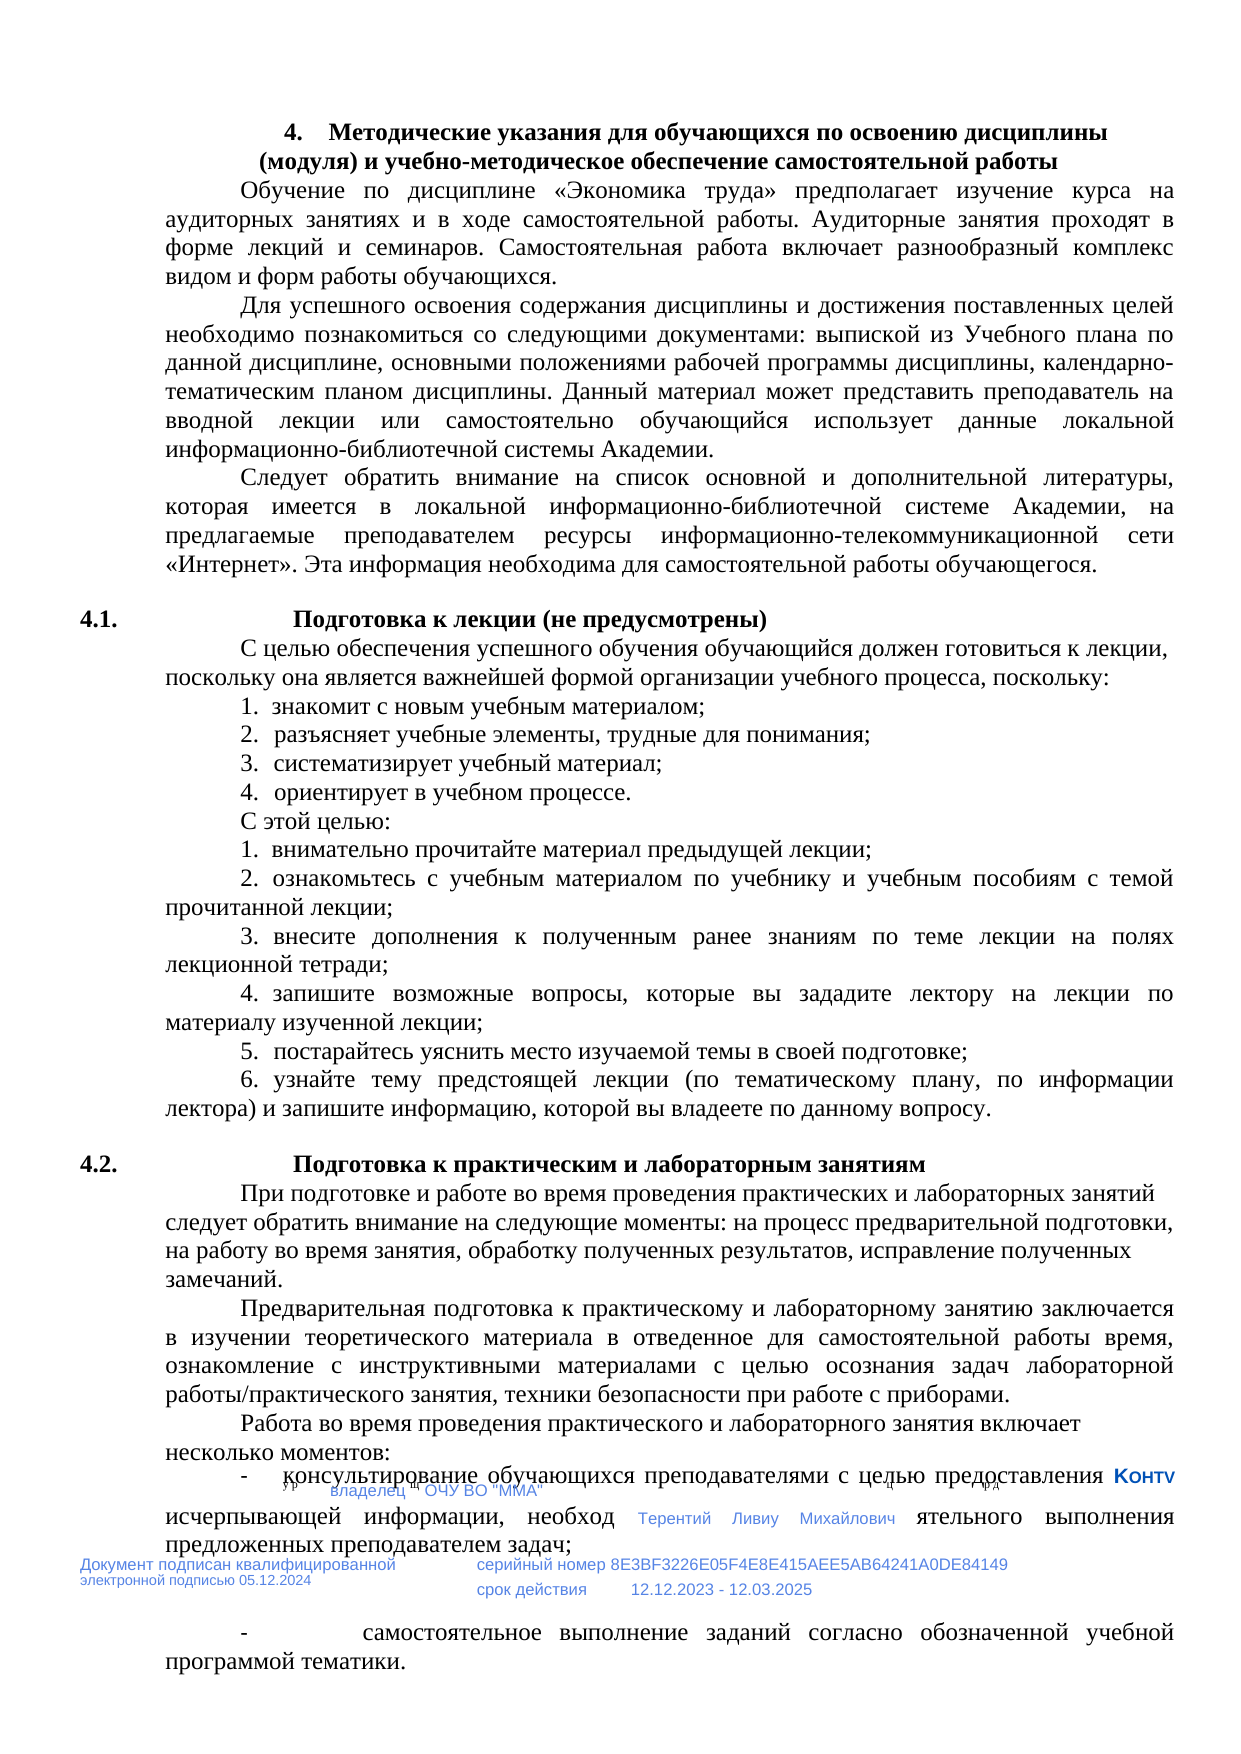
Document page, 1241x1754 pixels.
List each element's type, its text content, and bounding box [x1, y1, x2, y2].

text исчерпывающей информации, необход Терентий Ливиу Михайлович ятельного выполнения предложенных преподавателем задач; [165, 1501, 1175, 1558]
text При подготовке и работе во время проведения практических и лабораторных занятий следует обратить внимание на следующие моменты: на процесс предварительной подготовки, на работу во время занятия, обработку полученных результатов, исправление полученных замечаний. [165, 1178, 1175, 1293]
list разъясняет учебные элементы, трудные для понимания; [240, 719, 1175, 748]
text С этой целью: [240, 806, 1175, 834]
list знакомит с новым учебным материалом; [240, 691, 1175, 719]
list ознакомьтесь с учебным материалом по учебнику и учебным пособиям с темой прочитанной лекции; [165, 863, 1175, 921]
list узнайте тему предстоящей лекции (по тематическому плану, по информации лектора) и запишите информацию, которой вы владеете по данному вопросу. [165, 1064, 1175, 1122]
list ориентирует в учебном процессе. [240, 777, 1175, 806]
text несколько моментов: [80, 1443, 1175, 1464]
text Следует обратить внимание на список основной и дополнительной литературы, которая имеется в локальной информационно-библиотечной системе Академии, на предлагаемые преподавателем ресурсы информационно-телекоммуникационной сети «Интернет». Эта информация необходима для самостоятельной работы обучающегося. [165, 462, 1175, 577]
list постарайтесь уяснить место изучаемой темы в своей подготовке; [240, 1036, 1175, 1064]
text Документ подписан квалифицированной серийный номер 8E3BF3226E05F4E8E415AEE5AB64241A0DE84149 [288, 1558, 1175, 1573]
list консультирование обучающихся преподавателями с целью предоставления Kohtv у р владелец щ ОЧУ ВО "ММА" ц р д [80, 1471, 1175, 1501]
list внимательно прочитайте материал предыдущей лекции; [240, 834, 1175, 863]
text Для успешного освоения содержания дисциплины и достижения поставленных целей необходимо познакомиться со следующими документами: выпиской из Учебного плана по данной дисциплине, основными положениями рабочей программы дисциплины, календарно-тематическим планом дисциплины. Данный материал может представить преподаватель на вводной лекции или самостоятельно обучающийся использует данные локальной информационно-библиотечной системы Академии. [165, 290, 1175, 462]
text С целью обеспечения успешного обучения обучающийся должен готовиться к лекции, поскольку она является важнейшей формой организации учебного процесса, поскольку: [165, 633, 1175, 691]
text Предварительная подготовка к практическому и лабораторному занятию заключается в изучении теоретического материала в отведенное для самостоятельной работы время, ознакомление с инструктивными материалами с целью осознания задач лабораторной работы/практического занятия, техники безопасности при работе с приборами. [165, 1293, 1175, 1408]
text Обучение по дисциплине «Экономика труда» предполагает изучение курса на аудиторных занятиях и в ходе самостоятельной работы. Аудиторные занятия проходят в форме лекций и семинаров. Самостоятельная работа включает разнообразный комплекс видом и форм работы обучающихся. [165, 175, 1175, 290]
text Работа во время проведения практического и лабораторного занятия включает [240, 1408, 1175, 1437]
list запишите возможные вопросы, которые вы зададите лектору на лекции по материалу изученной лекции; [165, 978, 1175, 1036]
list внесите дополнения к полученным ранее знаниям по теме лекции на полях лекционной тетради; [165, 921, 1175, 978]
list Методические указания для обучающихся по освоению дисциплины (модуля) и учебно-методическое обеспечение самостоятельной работы [259, 117, 1175, 175]
list самостоятельное выполнение заданий согласно обозначенной учебной программой тематики. [165, 1617, 1175, 1675]
list Подготовка к практическим и лабораторным занятиям [80, 1149, 1175, 1178]
text электронной подписью 05.12.2024 срок действия 12.12.2023 - 12.03.2025 [80, 1573, 1175, 1601]
list систематизирует учебный материал; [240, 748, 1175, 777]
list Подготовка к лекции (не предусмотрены) [80, 604, 1175, 633]
